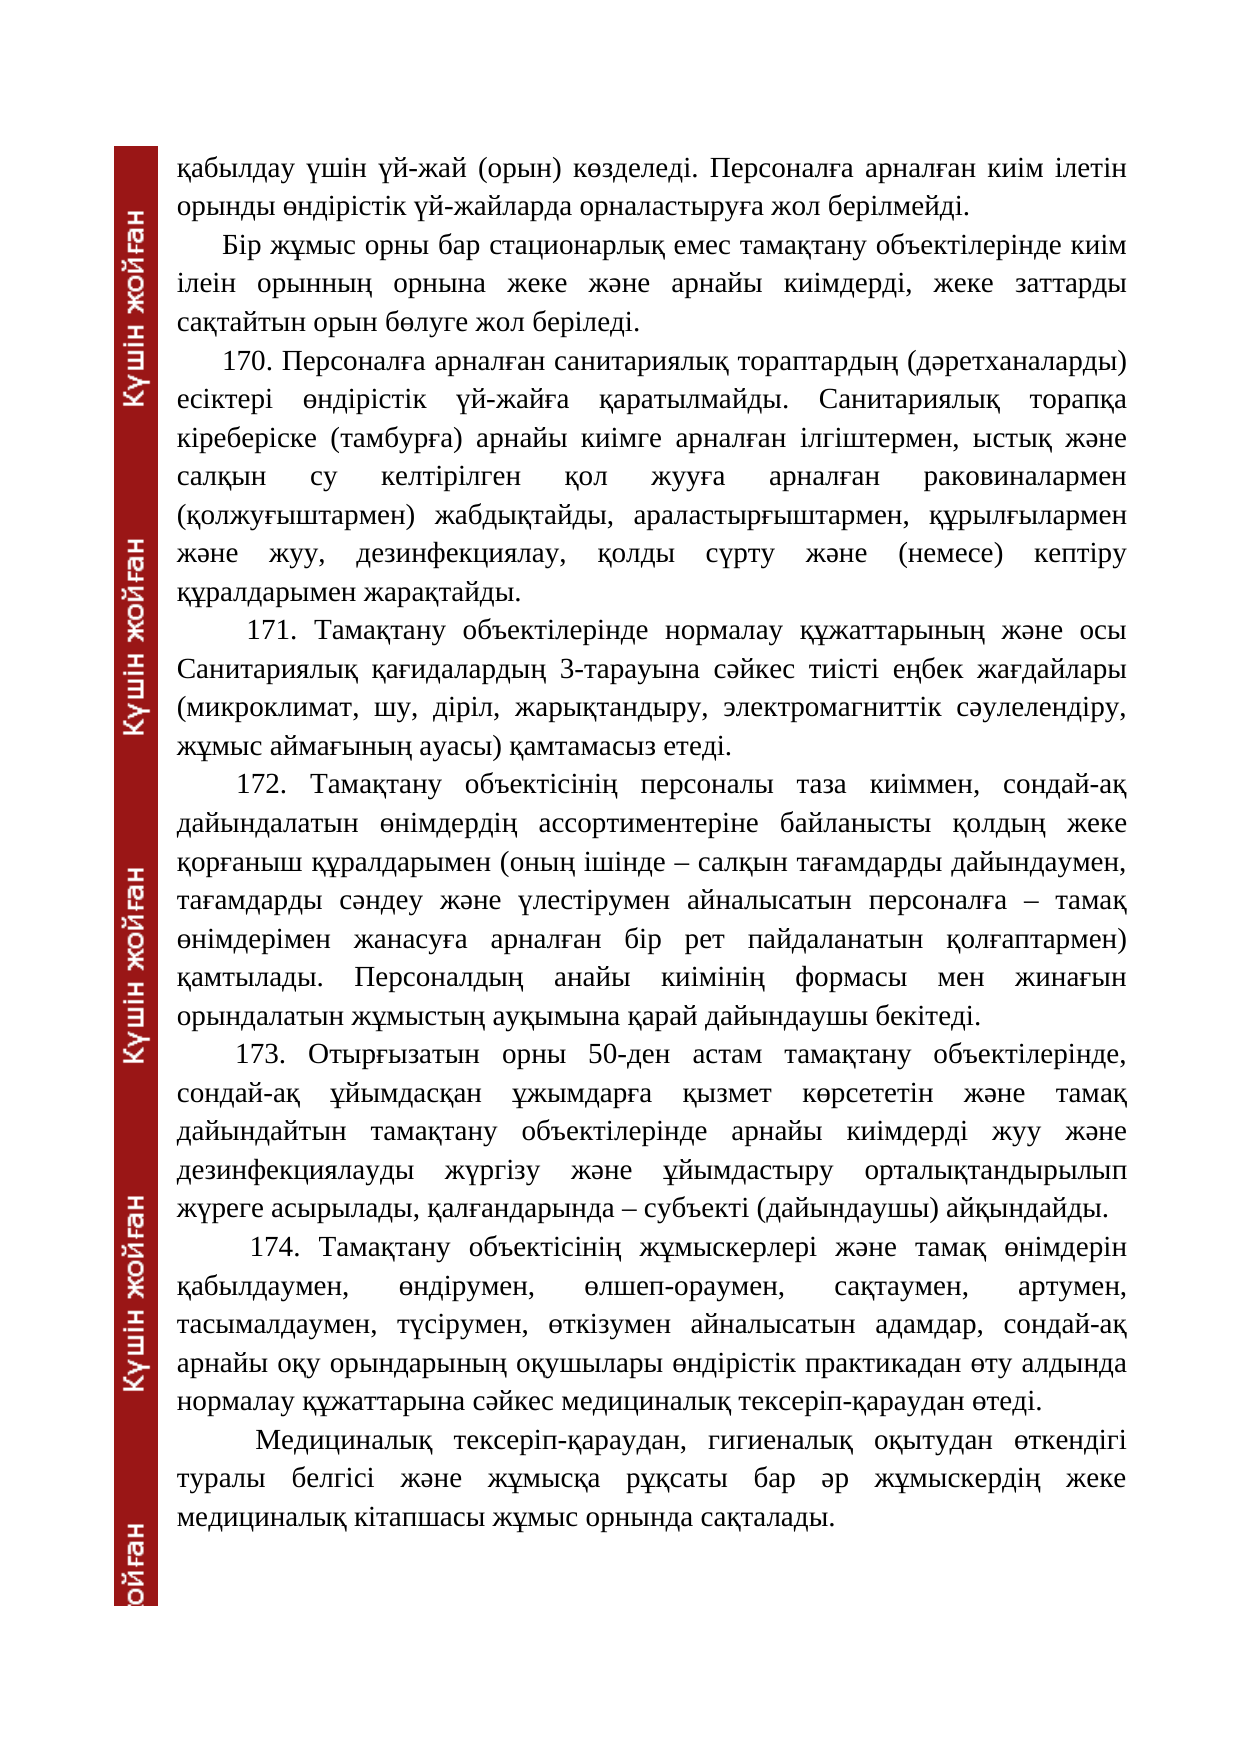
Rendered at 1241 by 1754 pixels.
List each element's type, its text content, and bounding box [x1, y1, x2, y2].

text 170. Персоналға арналған санитариялық тораптардың (дәретханаларды) есіктері өндірістік үй-жайға қаратылмайды. Санитариялық торапқа кіреберіске (тамбурға) арнайы киімге арналған ілгіштермен, ыстық және салқын су келтірілген қол жууға арналған раковиналармен (қолжуғыштармен) жабдықтайды, араластырғыштармен, құрылғылармен және жуу, дезинфекциялау, қолды сүрту және (немесе) кептіру құралдарымен жарақтайды. [112, 343, 1128, 607]
picture [114, 338, 158, 343]
text 173. Отырғызатын орны 50-ден астам тамақтану объектілерінде, сондай-ақ ұйымдасқан ұжымдарға қызмет көрсететін және тамақ дайындайтын тамақтану объектілерінде арнайы киімдерді жуу және дезинфекциялауды жүргізу және ұйымдастыру орталықтандырылып жүреге асырылады, қалғандарында – субъекті (дайындаушы) айқындайды. [112, 1036, 1128, 1224]
text Бір жұмыс орны бар стационарлық емес тамақтану объектілерінде киім ілеін орынның орнына жеке және арнайы киімдерді, жеке заттарды сақтайтын орын бөлуге жол беріледі. [112, 227, 1128, 338]
picture [114, 222, 158, 227]
text Медициналық тексеріп-қараудан, гигиеналық оқытудан өткендігі туралы белгісі және жұмысқа рұқсаты бар әр жұмыскердің жеке медициналық кітапшасы жұмыс орнында сақталады. [112, 1422, 1128, 1532]
picture [114, 762, 158, 767]
picture [114, 1532, 158, 1606]
text 171. Тамақтану объектілерінде нормалау құжаттарының және осы Санитариялық қағидалардың 3-тарауына сәйкес тиісті еңбек жағдайлары (микроклимат, шу, діріл, жарықтандыру, электромагниттік сәулелендіру, жұмыс аймағының ауасы) қамтамасыз етеді. [112, 612, 1128, 762]
picture [114, 1417, 158, 1422]
picture [114, 146, 158, 150]
text 172. Тамақтану объектісінің персоналы таза киіммен, сондай-ақ дайындалатын өнімдердің ассортиментеріне байланысты қолдың жеке қорғаныш құралдарымен (оның ішінде – салқын тағамдарды дайындаумен, тағамдарды сәндеу және үлестірумен айналысатын персоналға – тамақ өнімдерімен жанасуға арналған бір рет пайдаланатын қолғаптармен) қамтылады. Персоналдың анайы киімінің формасы мен жинағын орындалатын жұмыстың ауқымына қарай дайындаушы бекітеді. [112, 767, 1128, 1031]
picture [114, 1031, 158, 1036]
picture [114, 1224, 158, 1229]
picture [114, 607, 158, 612]
text 174. Тамақтану объектісінің жұмыскерлері және тамақ өнімдерін қабылдаумен, өндірумен, өлшеп-ораумен, сақтаумен, артумен, тасымалдаумен, түсірумен, өткізумен айналысатын адамдар, сондай-ақ арнайы оқу орындарының оқушылары өндірістік практикадан өту алдында нормалау құжаттарына сәйкес медициналық тексеріп-қараудан өтеді. [112, 1229, 1128, 1417]
